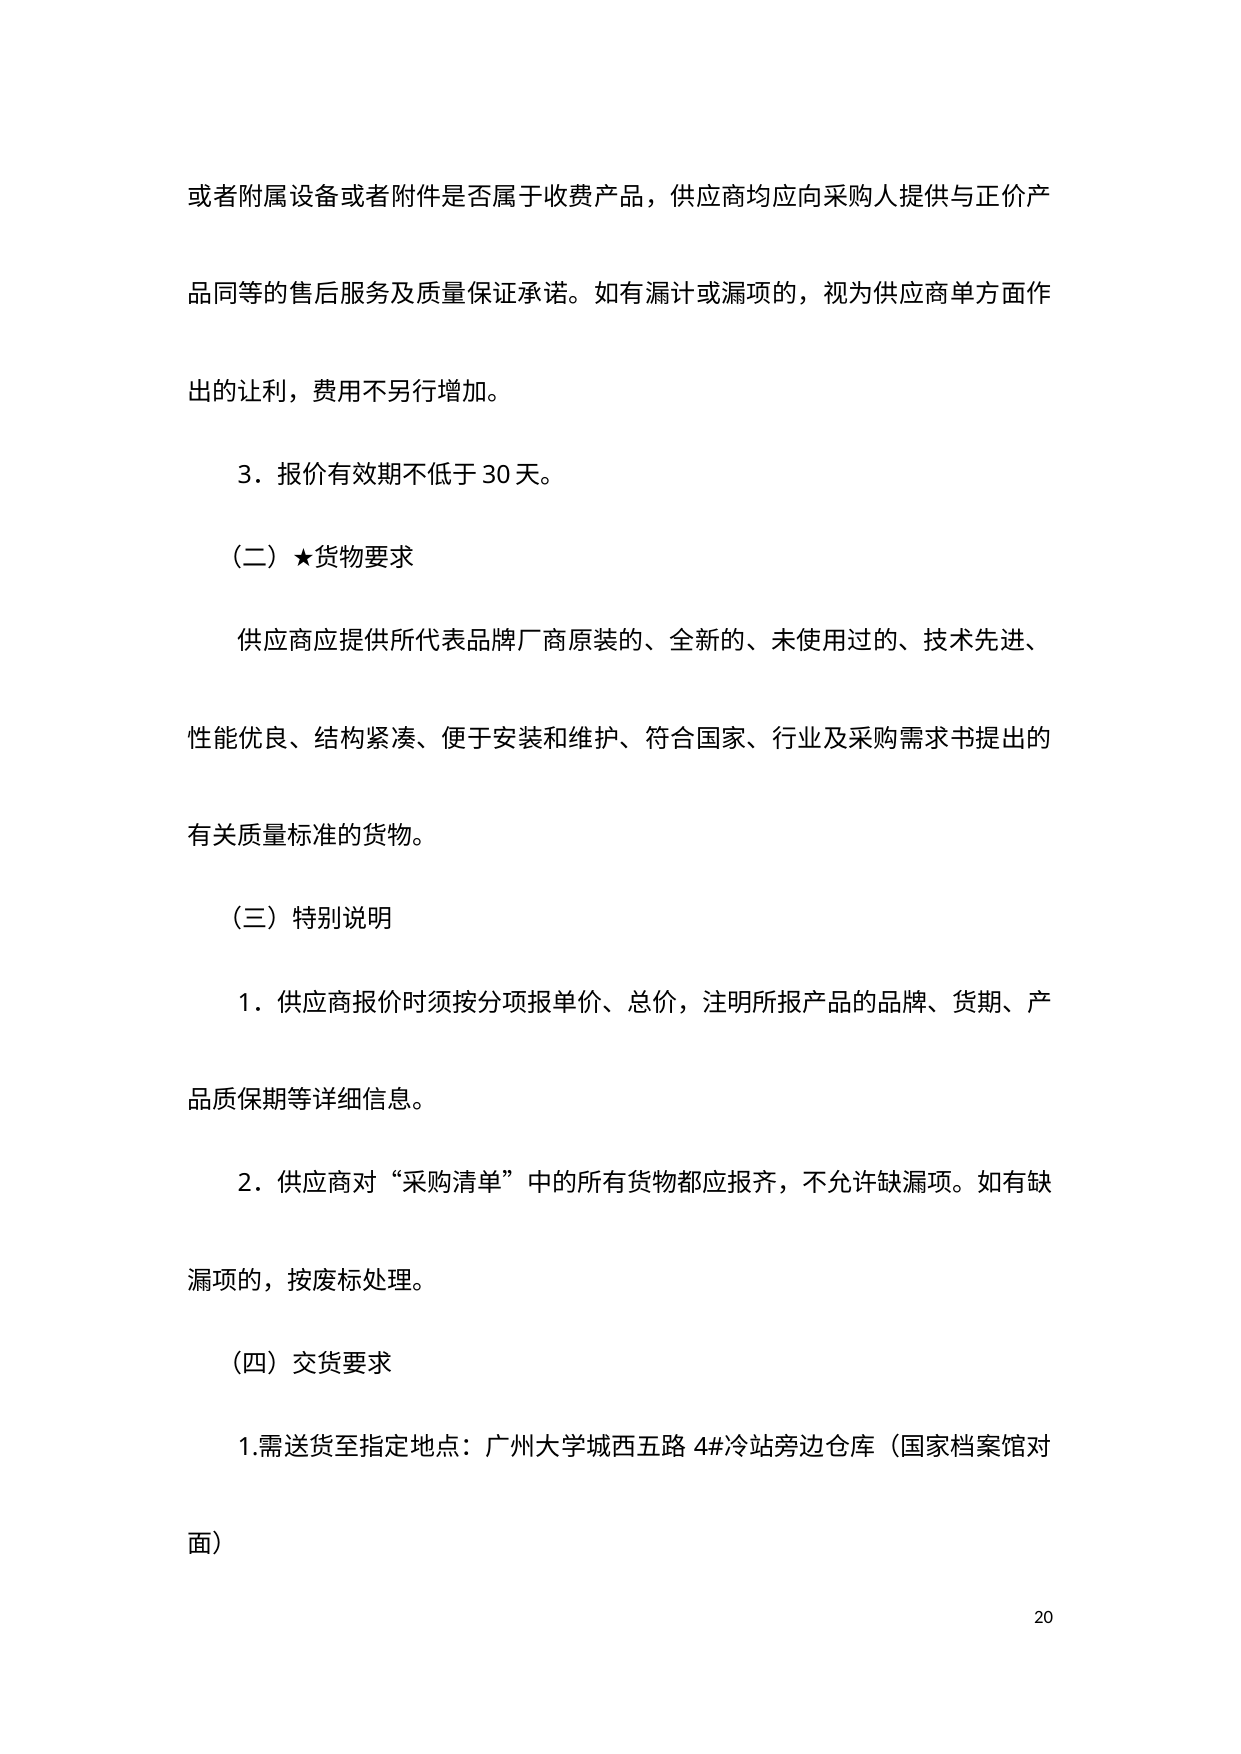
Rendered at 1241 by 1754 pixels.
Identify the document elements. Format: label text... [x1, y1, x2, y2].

text 供应商应提供所代表品牌厂商原装的、全新的、未使用过的、技术先进、性能优良、结构紧凑、便于安装和维护、符合国家、行业及采购需求书提出的有关质量标准的货物。 [187, 606, 1053, 866]
list 供应商对“采购清单”中的所有货物都应报齐，不允许缺漏项。如有缺漏项的，按废标处理。 [187, 1148, 1053, 1311]
list 交货要求 [173, 1329, 1053, 1394]
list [187, 162, 1053, 422]
list 供应商报价时须按分项报单价、总价，注明所报产品的品牌、货期、产品质保期等详细信息。 [187, 968, 1053, 1130]
list ★货物要求 [173, 523, 1053, 588]
list 特别说明 [173, 884, 1053, 949]
text 1.需送货至指定地点：广州大学城西五路4#冷站旁边仓库（国家档案馆对面） [187, 1412, 1053, 1574]
list 报价有效期不低于30天。 [187, 440, 1053, 505]
